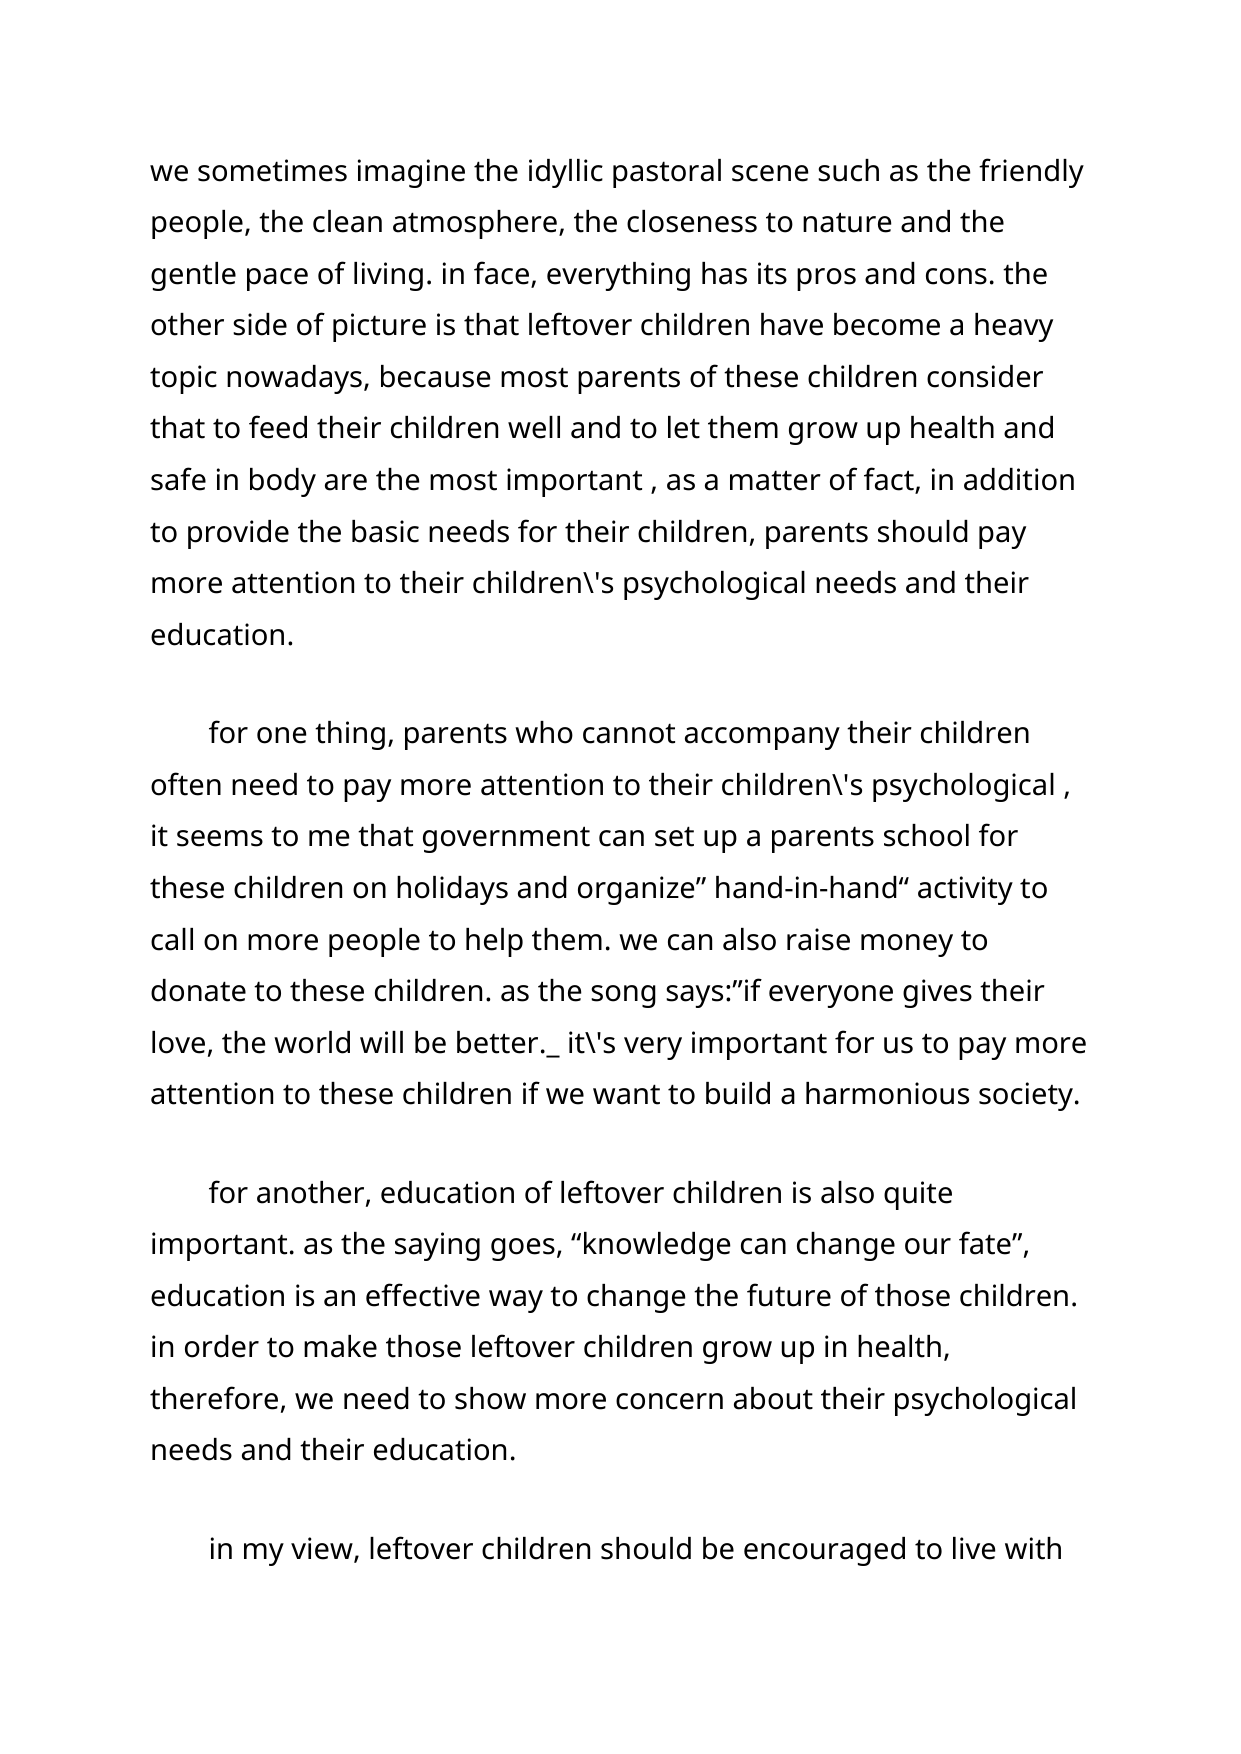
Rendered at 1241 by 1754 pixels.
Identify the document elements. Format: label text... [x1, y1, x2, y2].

text for one thing, parents who cannot accompany their children often need to pay more attention to their children\'s psychological , it seems to me that government can set up a parents school for these children on holidays and organize” hand-in-hand“ activity to call on more people to help them. we can also raise money to donate to these children. as the song says:”if everyone gives their love, the world will be better._ it\'s very important for us to pay more attention to these children if we want to build a harmonious society. [150, 712, 1090, 1113]
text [150, 1528, 1090, 1568]
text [150, 150, 1090, 654]
text for another, education of leftover children is also quite important. as the saying goes, “knowledge can change our fate”, education is an effective way to change the future of those children. in order to make those leftover children grow up in health, therefore, we need to show more concern about their psychological needs and their education. [150, 1172, 1090, 1469]
